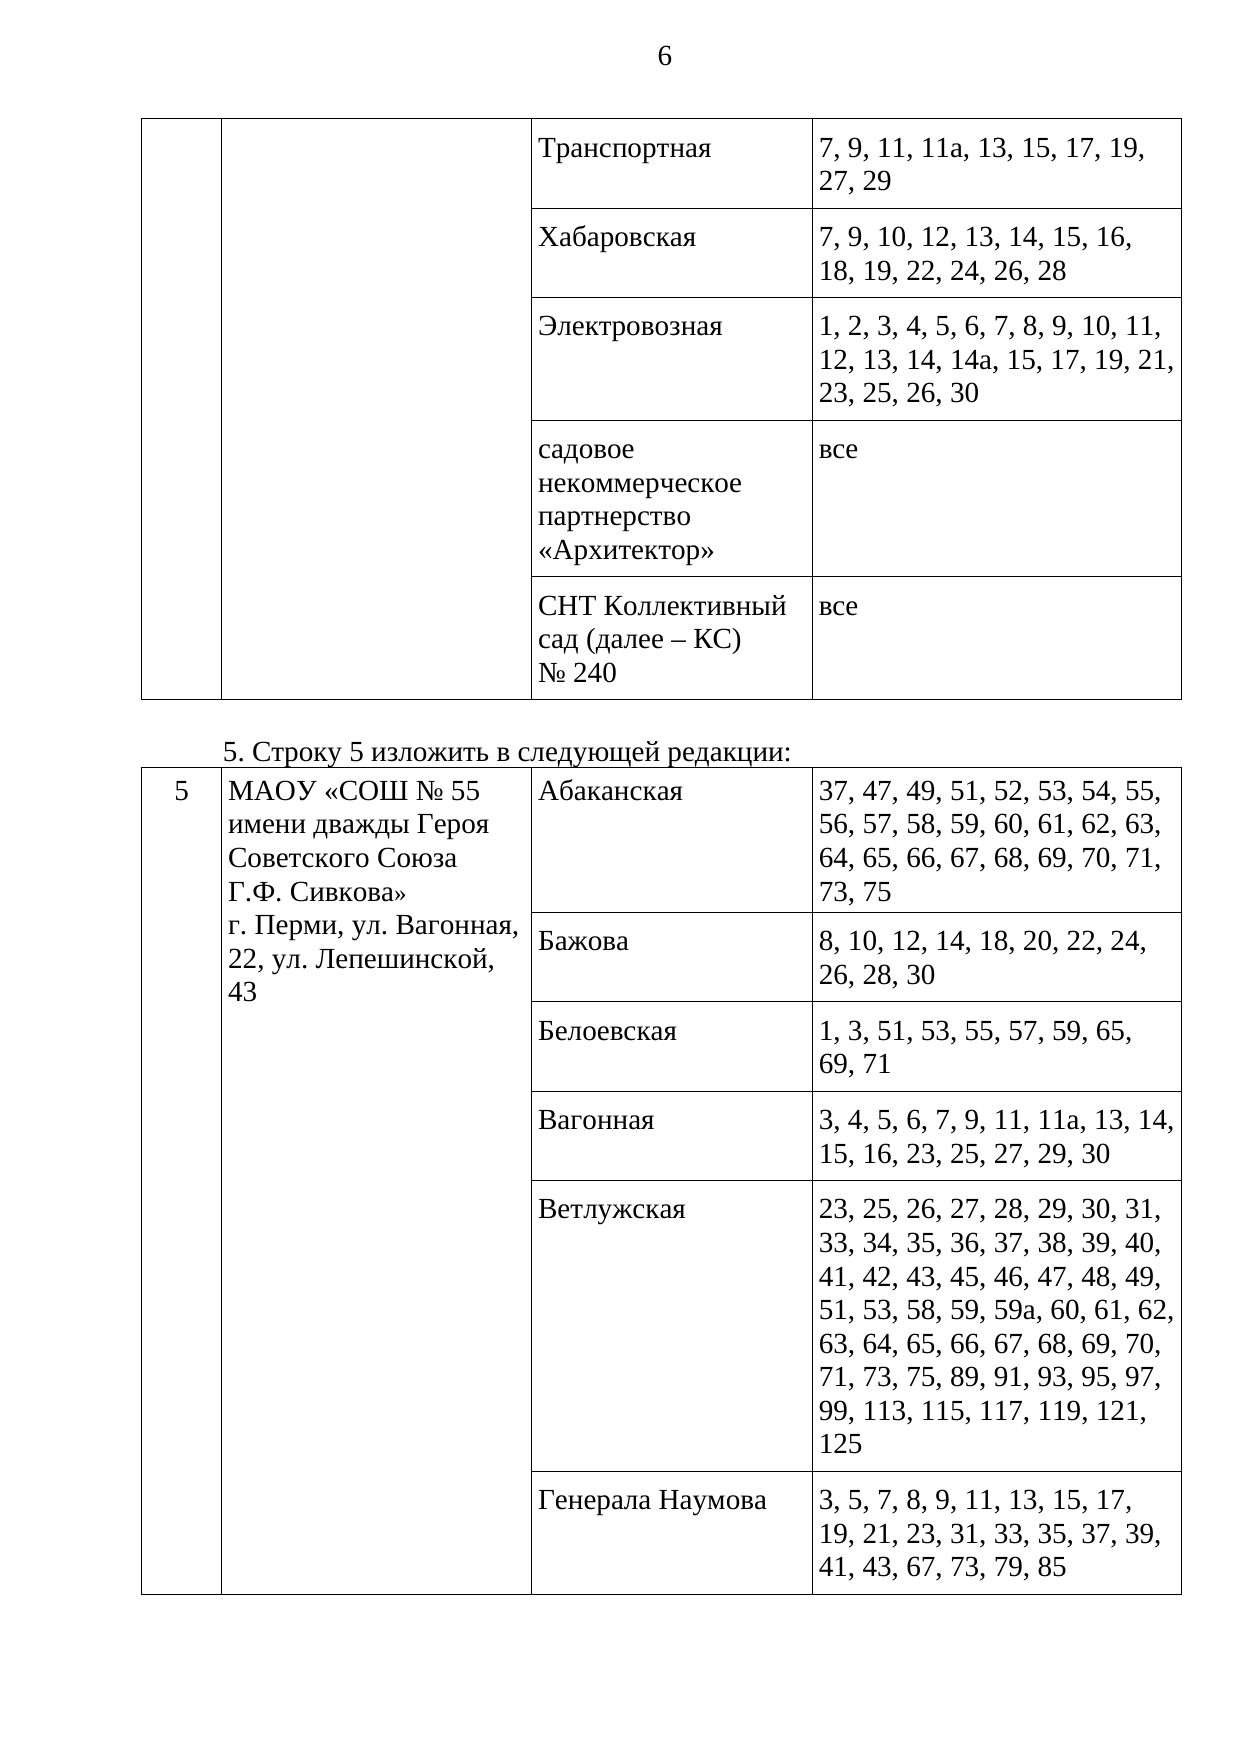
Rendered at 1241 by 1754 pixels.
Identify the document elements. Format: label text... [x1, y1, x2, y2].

text 5. Строку 5 изложить в следующей редакции: [148, 734, 1181, 767]
table_cell 23, 25, 26, 27, 28, 29, 30, 31, 33, 34, 35, 36, 37, 38, 39, 40, 41, 42, 43, 45, 46, 47, 48, 49, 51, 53, 58, 59, 59а, 60, 61, 62, 63, 64, 65, 66, 67, 68, 69, 70, 71, 73, 75, 89, 91, 93, 95, 97, 99, 113, 115, 117, 119, 121, 125 [813, 1181, 1181, 1471]
table_cell 7, 9, 10, 12, 13, 14, 15, 16, 18, 19, 22, 24, 26, 28 [813, 209, 1181, 297]
table_header Абаканская [532, 768, 812, 912]
table_header 37, 47, 49, 51, 52, 53, 54, 55, 56, 57, 58, 59, 60, 61, 62, 63, 64, 65, 66, 67, 68, 69, 70, 71, 73, 75 [813, 768, 1181, 912]
table_cell 3, 5, 7, 8, 9, 11, 13, 15, 17, 19, 21, 23, 31, 33, 35, 37, 39, 41, 43, 67, 73, 79, 85 [813, 1472, 1181, 1593]
table_cell Хабаровская [532, 209, 812, 297]
table_cell все [813, 577, 1181, 699]
table_cell 3, 4, 5, 6, 7, 9, 11, 11а, 13, 14, 15, 16, 23, 25, 27, 29, 30 [813, 1092, 1181, 1180]
table_cell Электровозная [532, 298, 812, 420]
table_cell Белоевская [532, 1002, 812, 1091]
table_cell Бажова [532, 913, 812, 1001]
table_cell 7, 9, 11, 11а, 13, 15, 17, 19, 27, 29 [813, 119, 1181, 207]
table_cell Ветлужская [532, 1181, 812, 1471]
table_cell 8, 10, 12, 14, 18, 20, 22, 24, 26, 28, 30 [813, 913, 1181, 1001]
table_cell все [813, 421, 1181, 576]
table_cell садовое некоммерческое партнерство «Архитектор» [532, 421, 812, 576]
table_cell СНТ Коллективный сад (далее – КС) № 240 [532, 577, 812, 699]
table_header МАОУ «СОШ № 55 имени дважды Героя Советского Союза Г.Ф. Сивкова» г. Перми, ул. Вагонная, 22, ул. Лепешинской, 43 [222, 768, 531, 1593]
table_cell Транспортная [532, 119, 812, 207]
table_cell 1, 2, 3, 4, 5, 6, 7, 8, 9, 10, 11, 12, 13, 14, 14а, 15, 17, 19, 21, 23, 25, 26, 30 [813, 298, 1181, 420]
table_cell Вагонная [532, 1092, 812, 1180]
table_cell 1, 3, 51, 53, 55, 57, 59, 65, 69, 71 [813, 1002, 1181, 1091]
table_cell Генерала Наумова [532, 1472, 812, 1593]
table_header 5 [142, 768, 221, 1593]
